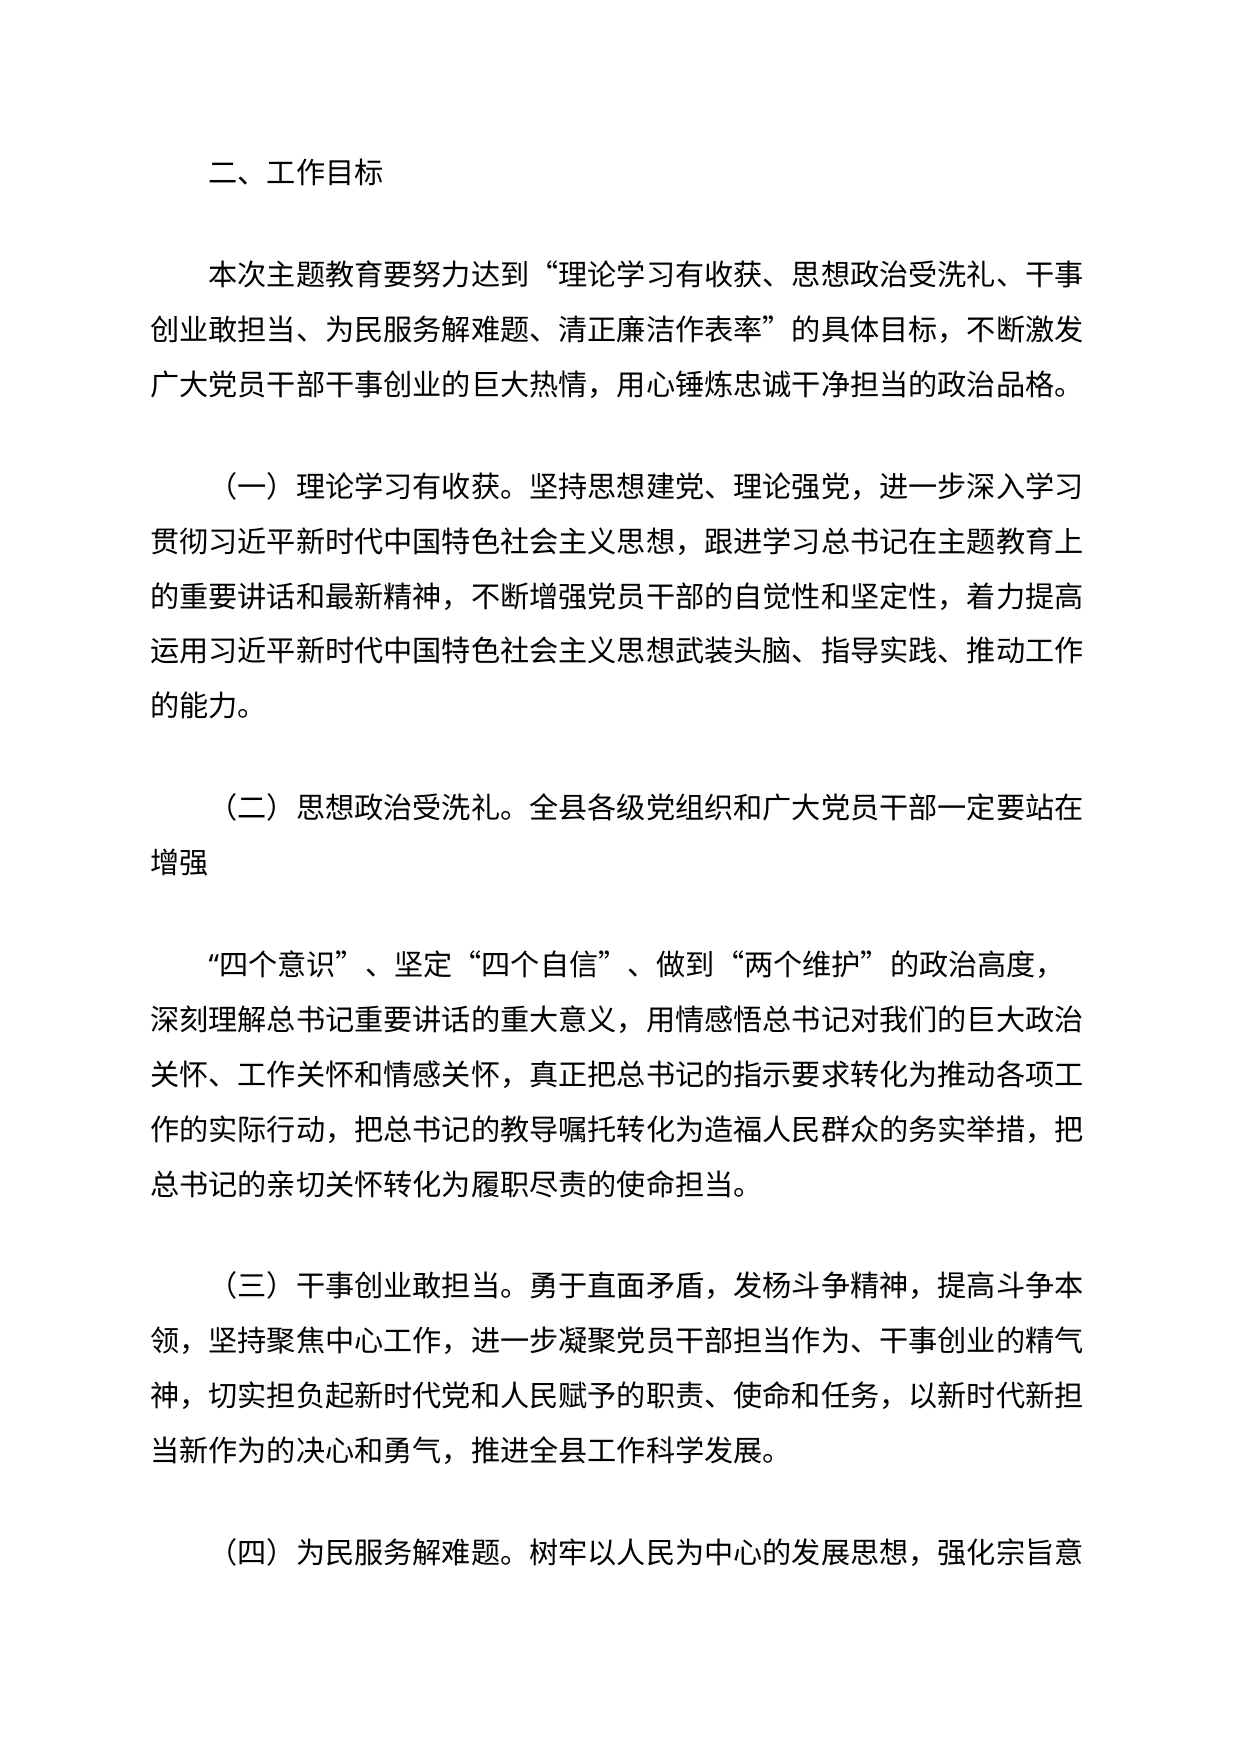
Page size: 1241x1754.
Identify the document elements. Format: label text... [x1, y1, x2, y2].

text （三）干事创业敢担当。勇于直面矛盾，发杨斗争精神，提高斗争本领，坚持聚焦中心工作，进一步凝聚党员干部担当作为、干事创业的精气神，切实担负起新时代党和人民赋予的职责、使命和任务，以新时代新担当新作为的决心和勇气，推进全县工作科学发展。 [150, 1263, 1090, 1470]
text 二、工作目标 [150, 150, 1090, 192]
text （二）思想政治受洗礼。全县各级党组织和广大党员干部一定要站在增强 [150, 785, 1090, 882]
text （一）理论学习有收获。坚持思想建党、理论强党，进一步深入学习贯彻习近平新时代中国特色社会主义思想，跟进学习总书记在主题教育上的重要讲话和最新精神，不断增强党员干部的自觉性和坚定性，着力提高运用习近平新时代中国特色社会主义思想武装头脑、指导实践、推动工作的能力。 [150, 463, 1090, 725]
text “四个意识”、坚定“四个自信”、做到“两个维护”的政治高度，深刻理解总书记重要讲话的重大意义，用情感悟总书记对我们的巨大政治关怀、工作关怀和情感关怀，真正把总书记的指示要求转化为推动各项工作的实际行动，把总书记的教导嘱托转化为造福人民群众的务实举措，把总书记的亲切关怀转化为履职尽责的使命担当。 [150, 941, 1090, 1203]
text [150, 1529, 1090, 1572]
text 本次主题教育要努力达到“理论学习有收获、思想政治受洗礼、干事创业敢担当、为民服务解难题、清正廉洁作表率”的具体目标，不断激发广大党员干部干事创业的巨大热情，用心锤炼忠诚干净担当的政治品格。 [150, 252, 1090, 404]
